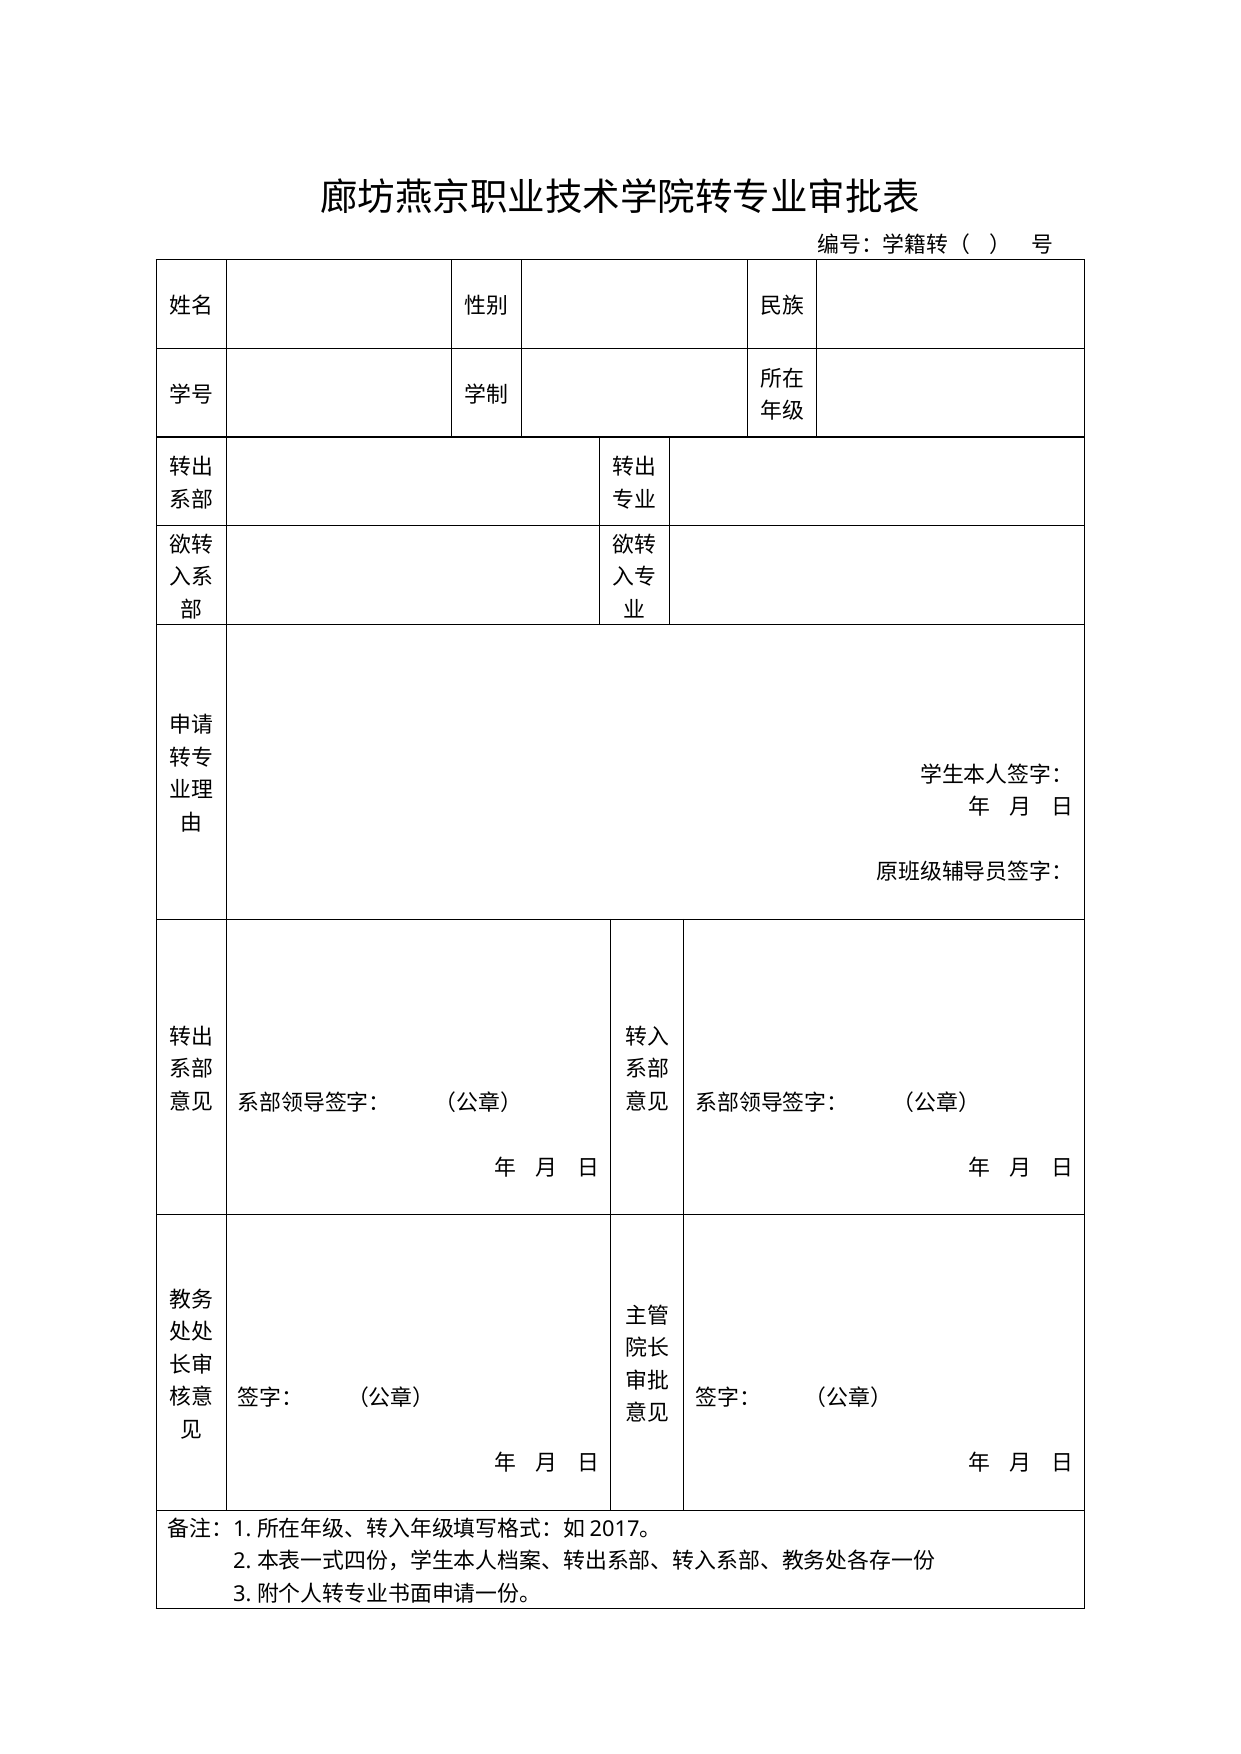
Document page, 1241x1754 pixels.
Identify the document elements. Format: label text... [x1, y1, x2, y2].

text 廊坊燕京职业技术学院转专业审批表 [187, 162, 1053, 227]
table_cell 备注：1. 所在年级、转入年级填写格式：如2017。 2. 本表一式四份，学生本人档案、转出系部、转入系部、教务处各存一份 3. 附个人转专业书面申请一份。 [157, 1511, 1084, 1608]
table_cell 转出专业 [600, 438, 669, 525]
table_cell 签字： （公章） 年 月 日 [227, 1215, 610, 1509]
table_header [522, 260, 747, 348]
table_cell [522, 349, 747, 436]
text 编号：学籍转（ ） 号 [187, 227, 1053, 259]
table_header 姓名 [157, 260, 226, 348]
table_cell 所在年级 [748, 349, 816, 436]
table_cell [817, 349, 1084, 436]
table_cell 转入系部意见 [611, 920, 683, 1214]
table_cell 学号 [157, 349, 226, 436]
table_header 性别 [452, 260, 521, 348]
table_header [817, 260, 1084, 348]
table_cell 学生本人签字： 年 月 日 原班级辅导员签字： [227, 625, 1084, 919]
table_cell 学制 [452, 349, 521, 436]
table_cell [227, 438, 599, 525]
table_cell 系部领导签字： （公章） 年 月 日 [684, 920, 1084, 1214]
table_cell [670, 526, 1084, 624]
table_cell 系部领导签字： （公章） 年 月 日 [227, 920, 610, 1214]
table_cell 转出系部 [157, 438, 226, 525]
table_cell 转出系部意见 [157, 920, 226, 1214]
table_cell 欲转入系部 [157, 526, 226, 624]
table_header [227, 260, 451, 348]
table_cell [227, 526, 599, 624]
table_cell 签字： （公章） 年 月 日 [684, 1215, 1084, 1509]
table_cell [670, 438, 1084, 525]
table_cell 欲转入专业 [600, 526, 669, 624]
table_cell 教务处处长审核意见 [157, 1215, 226, 1509]
table_cell 申请转专业理由 [157, 625, 226, 919]
table_header 民族 [748, 260, 816, 348]
table_cell [227, 349, 451, 436]
table_cell 主管院长审批意见 [611, 1215, 683, 1509]
